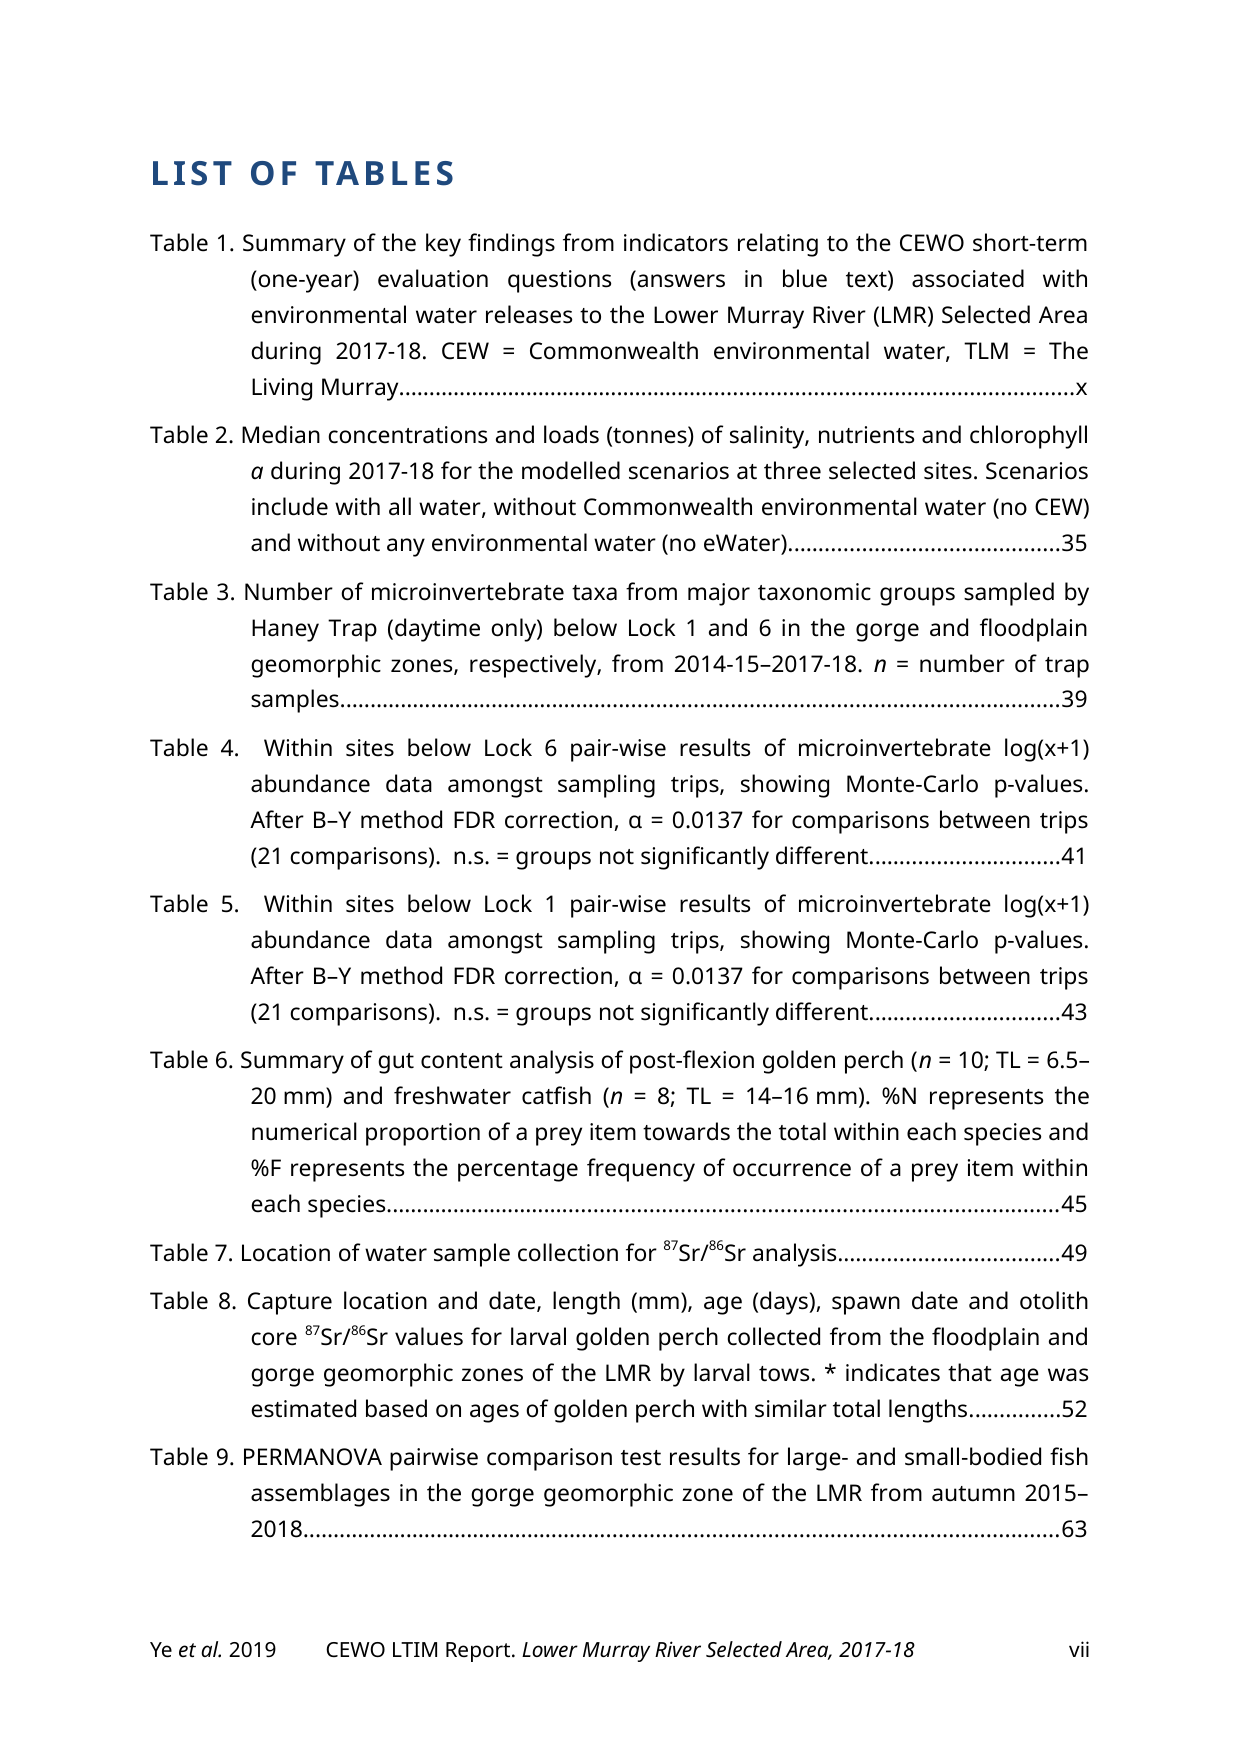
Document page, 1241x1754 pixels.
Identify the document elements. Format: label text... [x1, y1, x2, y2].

text Table 9. PERMANOVA pairwise comparison test results for large- and small-bodied fish assemblages in the gorge geomorphic zone of the LMR from autumn 2015–2018. 63 [150, 1441, 1090, 1544]
text Table 3. Number of microinvertebrate taxa from major taxonomic groups sampled by Haney Trap (daytime only) below Lock 1 and 6 in the gorge and floodplain geomorphic zones, respectively, from 2014-15–2017-18. n = number of trap samples. 39 [150, 576, 1090, 715]
text Table 4. Within sites below Lock 6 pair-wise results of microinvertebrate log(x+1) abundance data amongst sampling trips, showing Monte-Carlo p-values. After B–Y method FDR correction, α = 0.0137 for comparisons between trips (21 comparisons). n.s. = groups not significantly different. 41 [150, 732, 1090, 871]
text Table 7. Location of water sample collection for 87Sr/86Sr analysis. 49 [150, 1237, 1090, 1268]
text Table 5. Within sites below Lock 1 pair-wise results of microinvertebrate log(x+1) abundance data amongst sampling trips, showing Monte-Carlo p-values. After B–Y method FDR correction, α = 0.0137 for comparisons between trips (21 comparisons). n.s. = groups not significantly different. 43 [150, 888, 1090, 1027]
text List of tables [150, 150, 1090, 195]
text Table 1. Summary of the key findings from indicators relating to the CEWO short-term (one-year) evaluation questions (answers in blue text) associated with environmental water releases to the Lower Murray River (LMR) Selected Area during 2017-18. CEW = Commonwealth environmental water, TLM = The Living Murray. x [150, 227, 1090, 402]
text Table 8. Capture location and date, length (mm), age (days), spawn date and otolith core 87Sr/86Sr values for larval golden perch collected from the floodplain and gorge geomorphic zones of the LMR by larval tows. * indicates that age was estimated based on ages of golden perch with similar total lengths. 52 [150, 1285, 1090, 1424]
text Table 6. Summary of gut content analysis of post-flexion golden perch (n = 10; TL = 6.5–20 mm) and freshwater catfish (n = 8; TL = 14–16 mm). %N represents the numerical proportion of a prey item towards the total within each species and %F represents the percentage frequency of occurrence of a prey item within each species. 45 [150, 1044, 1090, 1219]
text Table 2. Median concentrations and loads (tonnes) of salinity, nutrients and chlorophyll a during 2017-18 for the modelled scenarios at three selected sites. Scenarios include with all water, without Commonwealth environmental water (no CEW) and without any environmental water (no eWater). 35 [150, 419, 1090, 558]
